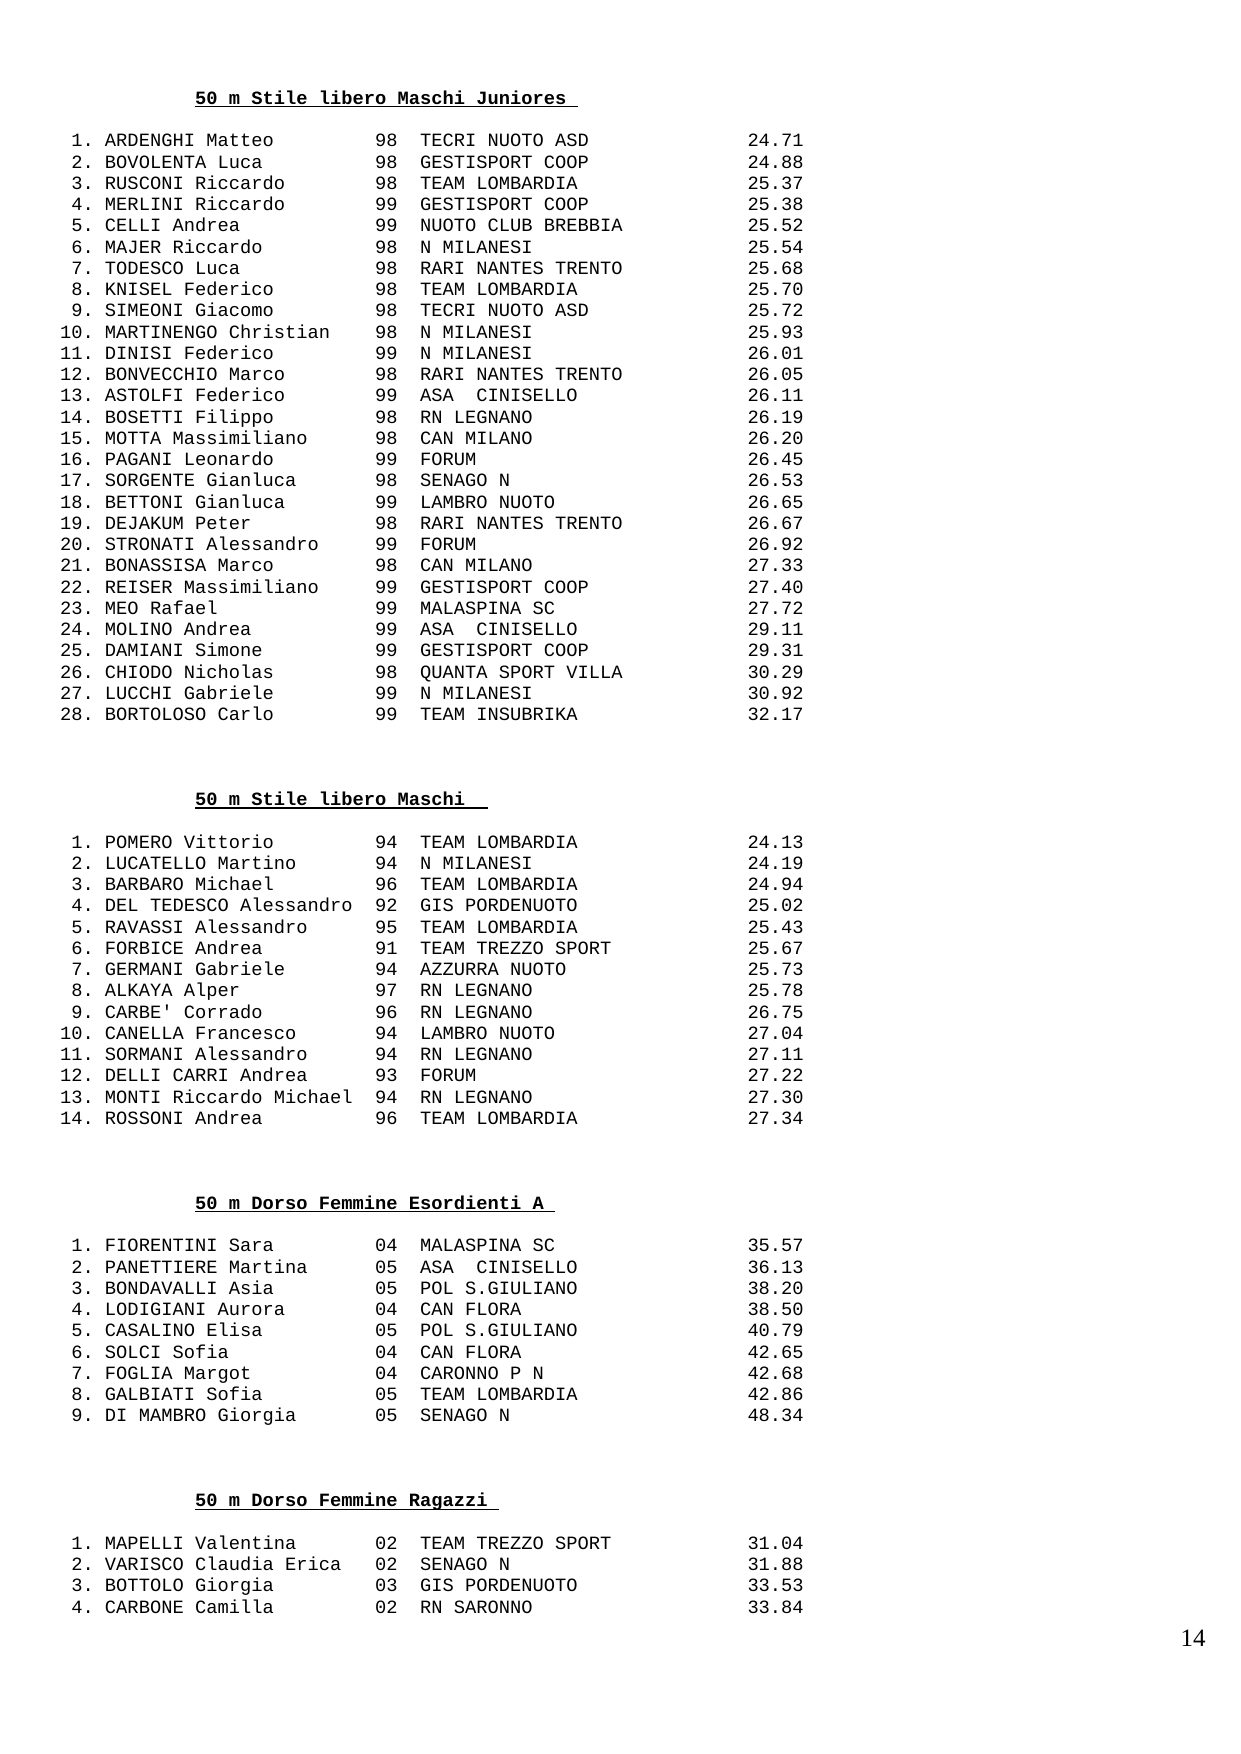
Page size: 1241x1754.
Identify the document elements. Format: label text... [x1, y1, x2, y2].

text 9. CARBE' Corrado 96 RN LEGNANO 26.75 [37, 1002, 1211, 1024]
text 2. BOVOLENTA Luca 98 GESTISPORT COOP 24.88 [37, 152, 1211, 174]
text 4. LODIGIANI Aurora 04 CAN FLORA 38.50 [37, 1300, 1211, 1321]
text 9. SIMEONI Giacomo 98 TECRI NUOTO ASD 25.72 [37, 301, 1211, 322]
text 8. ALKAYA Alper 97 RN LEGNANO 25.78 [37, 981, 1211, 1002]
text 2. PANETTIERE Martina 05 ASA CINISELLO 36.13 [37, 1257, 1211, 1279]
text 16. PAGANI Leonardo 99 FORUM 26.45 [37, 450, 1211, 471]
text 25. DAMIANI Simone 99 GESTISPORT COOP 29.31 [37, 641, 1211, 662]
text 27. LUCCHI Gabriele 99 N MILANESI 30.92 [37, 684, 1211, 705]
text 24. MOLINO Andrea 99 ASA CINISELLO 29.11 [37, 620, 1211, 641]
text 5. RAVASSI Alessandro 95 TEAM LOMBARDIA 25.43 [37, 917, 1211, 939]
text 8. KNISEL Federico 98 TEAM LOMBARDIA 25.70 [37, 280, 1211, 301]
text 5. CELLI Andrea 99 NUOTO CLUB BREBBIA 25.52 [37, 216, 1211, 237]
text 13. ASTOLFI Federico 99 ASA CINISELLO 26.11 [37, 386, 1211, 407]
text 12. BONVECCHIO Marco 98 RARI NANTES TRENTO 26.05 [37, 365, 1211, 386]
text 7. TODESCO Luca 98 RARI NANTES TRENTO 25.68 [37, 259, 1211, 280]
text 23. MEO Rafael 99 MALASPINA SC 27.72 [37, 599, 1211, 620]
text 50 m Stile libero Maschi [37, 790, 1211, 811]
text 3. BONDAVALLI Asia 05 POL S.GIULIANO 38.20 [37, 1279, 1211, 1300]
text 12. DELLI CARRI Andrea 93 FORUM 27.22 [37, 1066, 1211, 1087]
text 50 m Dorso Femmine Ragazzi [37, 1491, 1211, 1512]
text 26. CHIODO Nicholas 98 QUANTA SPORT VILLA 30.29 [37, 662, 1211, 684]
text 1. ARDENGHI Matteo 98 TECRI NUOTO ASD 24.71 [37, 131, 1211, 152]
text 3. BOTTOLO Giorgia 03 GIS PORDENUOTO 33.53 [37, 1576, 1211, 1597]
text 18. BETTONI Gianluca 99 LAMBRO NUOTO 26.65 [37, 492, 1211, 514]
text 14. ROSSONI Andrea 96 TEAM LOMBARDIA 27.34 [37, 1109, 1211, 1130]
text 3. BARBARO Michael 96 TEAM LOMBARDIA 24.94 [37, 875, 1211, 896]
text 15. MOTTA Massimiliano 98 CAN MILANO 26.20 [37, 429, 1211, 450]
text 13. MONTI Riccardo Michael 94 RN LEGNANO 27.30 [37, 1087, 1211, 1109]
text 1. MAPELLI Valentina 02 TEAM TREZZO SPORT 31.04 [37, 1534, 1211, 1555]
text 28. BORTOLOSO Carlo 99 TEAM INSUBRIKA 32.17 [37, 705, 1211, 726]
text 17. SORGENTE Gianluca 98 SENAGO N 26.53 [37, 471, 1211, 492]
text 10. CANELLA Francesco 94 LAMBRO NUOTO 27.04 [37, 1024, 1211, 1045]
text 10. MARTINENGO Christian 98 N MILANESI 25.93 [37, 322, 1211, 344]
text 22. REISER Massimiliano 99 GESTISPORT COOP 27.40 [37, 577, 1211, 599]
text 50 m Dorso Femmine Esordienti A [37, 1194, 1211, 1215]
text 21. BONASSISA Marco 98 CAN MILANO 27.33 [37, 556, 1211, 577]
text 50 m Stile libero Maschi Juniores [37, 89, 1211, 110]
text 20. STRONATI Alessandro 99 FORUM 26.92 [37, 535, 1211, 556]
text 11. SORMANI Alessandro 94 RN LEGNANO 27.11 [37, 1045, 1211, 1066]
text 9. DI MAMBRO Giorgia 05 SENAGO N 48.34 [37, 1406, 1211, 1427]
text 4. DEL TEDESCO Alessandro 92 GIS PORDENUOTO 25.02 [37, 896, 1211, 917]
text 11. DINISI Federico 99 N MILANESI 26.01 [37, 344, 1211, 365]
text 6. SOLCI Sofia 04 CAN FLORA 42.65 [37, 1342, 1211, 1364]
text 2. VARISCO Claudia Erica 02 SENAGO N 31.88 [37, 1555, 1211, 1576]
text 1. FIORENTINI Sara 04 MALASPINA SC 35.57 [37, 1236, 1211, 1257]
text 4. MERLINI Riccardo 99 GESTISPORT COOP 25.38 [37, 195, 1211, 216]
text 3. RUSCONI Riccardo 98 TEAM LOMBARDIA 25.37 [37, 174, 1211, 195]
text 19. DEJAKUM Peter 98 RARI NANTES TRENTO 26.67 [37, 514, 1211, 535]
text 2. LUCATELLO Martino 94 N MILANESI 24.19 [37, 854, 1211, 875]
text 8. GALBIATI Sofia 05 TEAM LOMBARDIA 42.86 [37, 1385, 1211, 1406]
text 4. CARBONE Camilla 02 RN SARONNO 33.84 [37, 1597, 1211, 1619]
text 1. POMERO Vittorio 94 TEAM LOMBARDIA 24.13 [37, 832, 1211, 854]
text 7. GERMANI Gabriele 94 AZZURRA NUOTO 25.73 [37, 960, 1211, 981]
text 7. FOGLIA Margot 04 CARONNO P N 42.68 [37, 1364, 1211, 1385]
text 6. FORBICE Andrea 91 TEAM TREZZO SPORT 25.67 [37, 939, 1211, 960]
text 14. BOSETTI Filippo 98 RN LEGNANO 26.19 [37, 407, 1211, 429]
text 5. CASALINO Elisa 05 POL S.GIULIANO 40.79 [37, 1321, 1211, 1342]
text 6. MAJER Riccardo 98 N MILANESI 25.54 [37, 237, 1211, 259]
